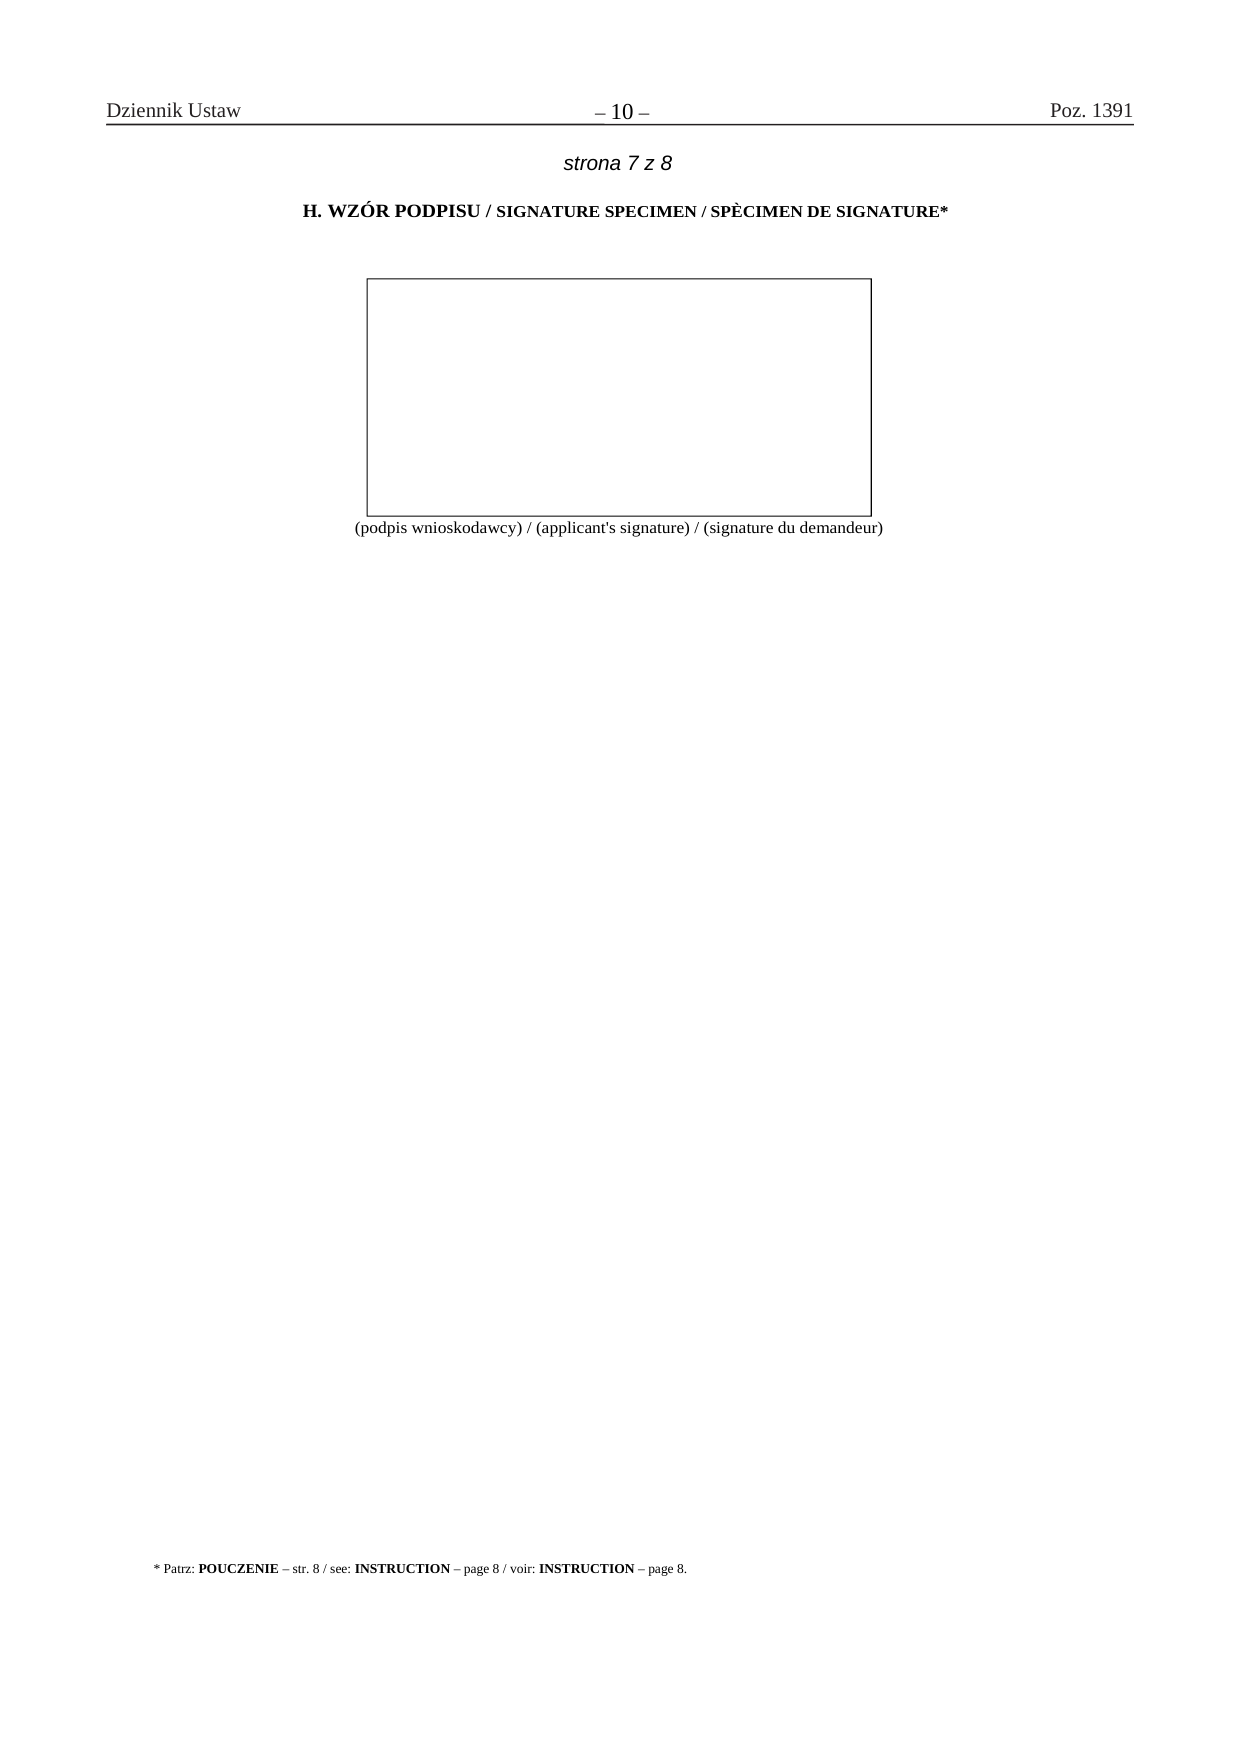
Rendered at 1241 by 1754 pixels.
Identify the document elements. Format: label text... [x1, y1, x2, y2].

text * Patrz: POUCZENIE – str. 8 / see: INSTRUCTION – page 8 / voir: INSTRUCTION – page 8. [153, 1561, 1146, 1576]
text (podpis wnioskodawcy) / (applicant's signature) / (signature du demandeur) [102, 275, 1136, 537]
list WZÓR PODPISU / SIGNATURE SPECIMEN / SPÈCIMEN DE SIGNATURE* [303, 200, 1146, 221]
subtitle strona 7 z 8 [102, 151, 1136, 175]
